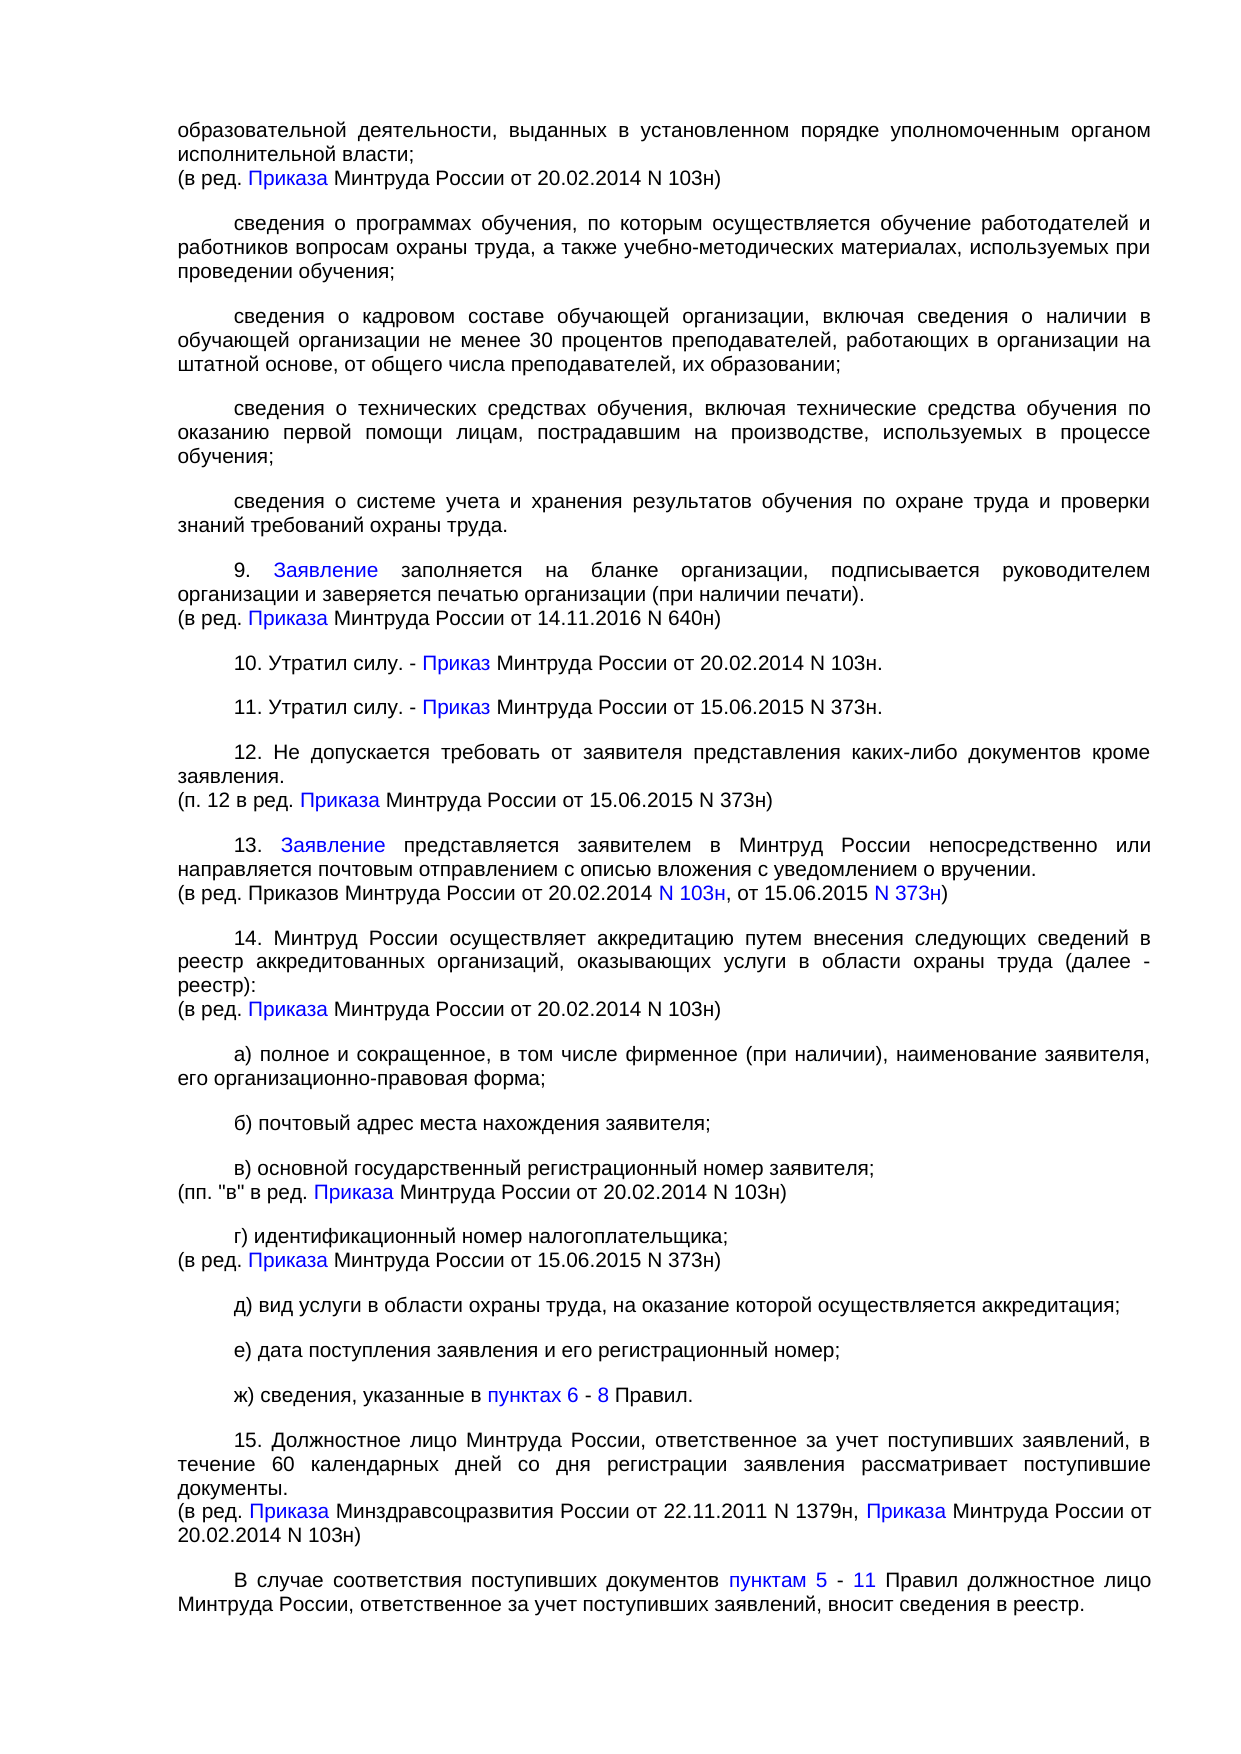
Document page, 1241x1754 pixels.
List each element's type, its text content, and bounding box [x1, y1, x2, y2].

text сведения о кадровом составе обучающей организации, включая сведения о наличии в обучающей организации не менее 30 процентов преподавателей, работающих в организации на штатной основе, от общего числа преподавателей, их образовании; [177, 303, 1152, 375]
text 13. Заявление представляется заявителем в Минтруд России непосредственно или направляется почтовым отправлением с описью вложения с уведомлением о вручении. [177, 833, 1152, 881]
text (пп. "в" в ред. Приказа Минтруда России от 20.02.2014 N 103н) [177, 1179, 1152, 1203]
text е) дата поступления заявления и его регистрационный номер; [177, 1338, 1152, 1362]
text (в ред. Приказа Минтруда России от 15.06.2015 N 373н) [177, 1248, 1152, 1272]
text 15. Должностное лицо Минтруда России, ответственное за учет поступивших заявлений, в течение 60 календарных дней со дня регистрации заявления рассматривает поступившие документы. [177, 1427, 1152, 1499]
text г) идентификационный номер налогоплательщика; [177, 1224, 1152, 1248]
text сведения о системе учета и хранения результатов обучения по охране труда и проверки знаний требований охраны труда. [177, 489, 1152, 537]
text б) почтовый адрес места нахождения заявителя; [177, 1111, 1152, 1135]
text (в ред. Приказов Минтруда России от 20.02.2014 N 103н, от 15.06.2015 N 373н) [177, 881, 1152, 904]
text (в ред. Приказа Минтруда России от 14.11.2016 N 640н) [177, 606, 1152, 629]
text В случае соответствия поступивших документов пунктам 5 - 11 Правил должностное лицо Минтруда России, ответственное за учет поступивших заявлений, вносит сведения в реестр. [177, 1568, 1152, 1616]
text 12. Не допускается требовать от заявителя представления каких-либо документов кроме заявления. [177, 740, 1152, 788]
text 11. Утратил силу. - Приказ Минтруда России от 15.06.2015 N 373н. [177, 695, 1152, 719]
text ж) сведения, указанные в пунктах 6 - 8 Правил. [177, 1383, 1152, 1407]
text 14. Минтруд России осуществляет аккредитацию путем внесения следующих сведений в реестр аккредитованных организаций, оказывающих услуги в области охраны труда (далее - реестр): [177, 925, 1152, 997]
text сведения о программах обучения, по которым осуществляется обучение работодателей и работников вопросам охраны труда, а также учебно-методических материалах, используемых при проведении обучения; [177, 211, 1152, 283]
text (п. 12 в ред. Приказа Минтруда России от 15.06.2015 N 373н) [177, 788, 1152, 812]
text (в ред. Приказа Минтруда России от 20.02.2014 N 103н) [177, 997, 1152, 1021]
text а) полное и сокращенное, в том числе фирменное (при наличии), наименование заявителя, его организационно-правовая форма; [177, 1042, 1152, 1090]
text 10. Утратил силу. - Приказ Минтруда России от 20.02.2014 N 103н. [177, 650, 1152, 674]
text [177, 118, 1152, 166]
text (в ред. Приказа Минтруда России от 20.02.2014 N 103н) [177, 166, 1152, 190]
text д) вид услуги в области охраны труда, на оказание которой осуществляется аккредитация; [177, 1293, 1152, 1317]
text в) основной государственный регистрационный номер заявителя; [177, 1156, 1152, 1179]
text (в ред. Приказа Минздравсоцразвития России от 22.11.2011 N 1379н, Приказа Минтруда России от 20.02.2014 N 103н) [177, 1499, 1152, 1547]
text 9. Заявление заполняется на бланке организации, подписывается руководителем организации и заверяется печатью организации (при наличии печати). [177, 558, 1152, 606]
text сведения о технических средствах обучения, включая технические средства обучения по оказанию первой помощи лицам, пострадавшим на производстве, используемых в процессе обучения; [177, 396, 1152, 468]
